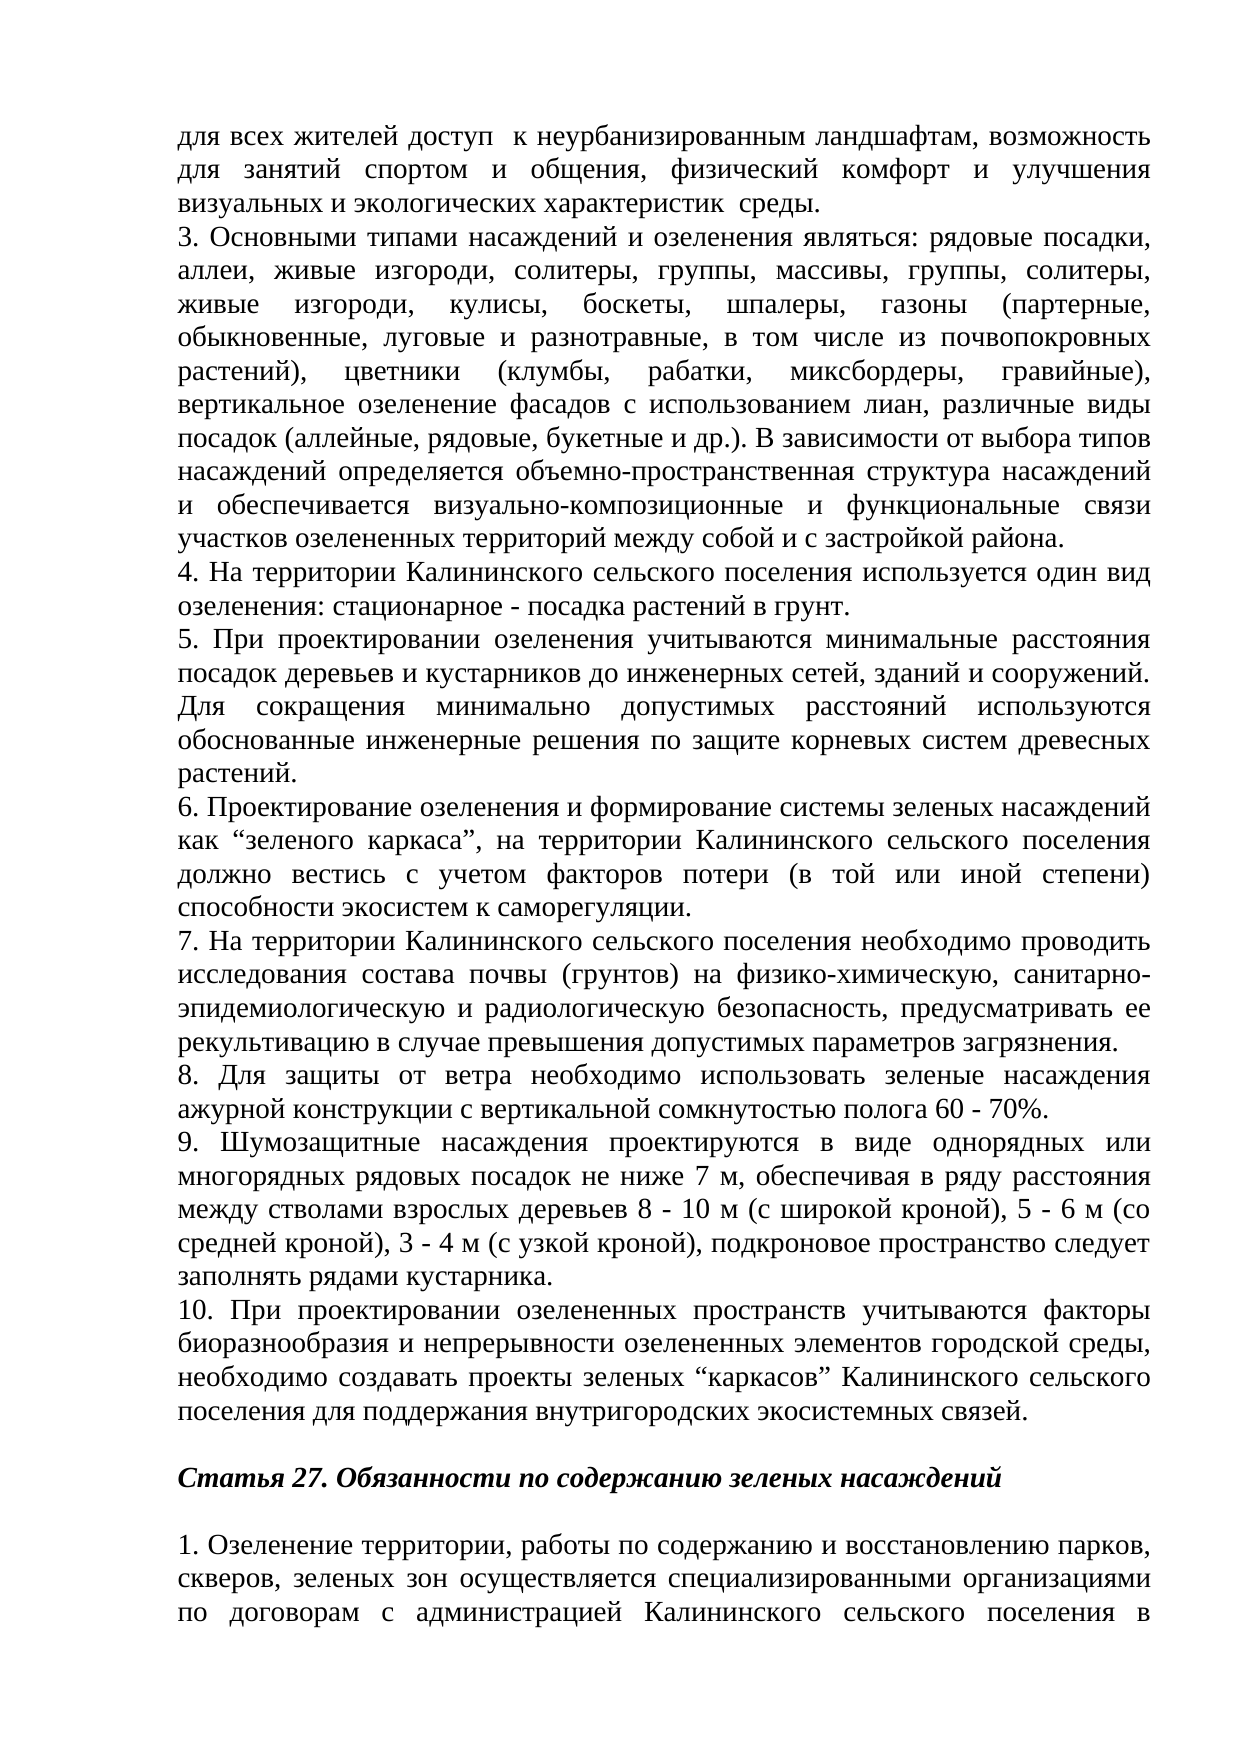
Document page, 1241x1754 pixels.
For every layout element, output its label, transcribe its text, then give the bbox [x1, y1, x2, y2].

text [177, 118, 1152, 219]
text Статья 27. Обязанности по содержанию зеленых насаждений [177, 1460, 1152, 1493]
text 7. На территории Калининского сельского поселения необходимо проводить исследования состава почвы (грунтов) на физико-химическую, санитарно-эпидемиологическую и радиологическую безопасность, предусматривать ее рекультивацию в случае превышения допустимых параметров загрязнения. [177, 923, 1152, 1057]
text 4. На территории Калининского сельского поселения используется один вид озеленения: стационарное - посадка растений в грунт. [177, 554, 1152, 621]
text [177, 1527, 1152, 1627]
text 6. Проектирование озеленения и формирование системы зеленых насаждений как “зеленого каркаса”, на территории Калининского сельского поселения должно вестись с учетом факторов потери (в той или иной степени) способности экосистем к саморегуляции. [177, 789, 1152, 923]
text 8. Для защиты от ветра необходимо использовать зеленые насаждения ажурной конструкции с вертикальной сомкнутостью полога 60 - 70%. [177, 1057, 1152, 1124]
text 3. Основными типами насаждений и озеленения являться: рядовые посадки, аллеи, живые изгороди, солитеры, группы, массивы, группы, солитеры, живые изгороди, кулисы, боскеты, шпалеры, газоны (партерные, обыкновенные, луговые и разнотравные, в том числе из почвопокровных растений), цветники (клумбы, рабатки, миксбордеры, гравийные), вертикальное озеленение фасадов с использованием лиан, различные виды посадок (аллейные, рядовые, букетные и др.). В зависимости от выбора типов насаждений определяется объемно-пространственная структура насаждений и обеспечивается визуально-композиционные и функциональные связи участков озелененных территорий между собой и с застройкой района. [177, 219, 1152, 554]
text 9. Шумозащитные насаждения проектируются в виде однорядных или многорядных рядовых посадок не ниже , обеспечивая в ряду расстояния между стволами взрослых деревьев 8 - (с широкой кроной), 5 - (со средней кроной), 3 - (с узкой кроной), подкроновое пространство следует заполнять рядами кустарника. [177, 1124, 1152, 1292]
text 5. При проектировании озеленения учитываются минимальные расстояния посадок деревьев и кустарников до инженерных сетей, зданий и сооружений. Для сокращения минимально допустимых расстояний используются обоснованные инженерные решения по защите корневых систем древесных растений. [177, 621, 1152, 789]
text 10. При проектировании озелененных пространств учитываются факторы биоразнообразия и непрерывности озелененных элементов городской среды, необходимо создавать проекты зеленых “каркасов” Калининского сельского поселения для поддержания внутригородских экосистемных связей. [177, 1292, 1152, 1426]
